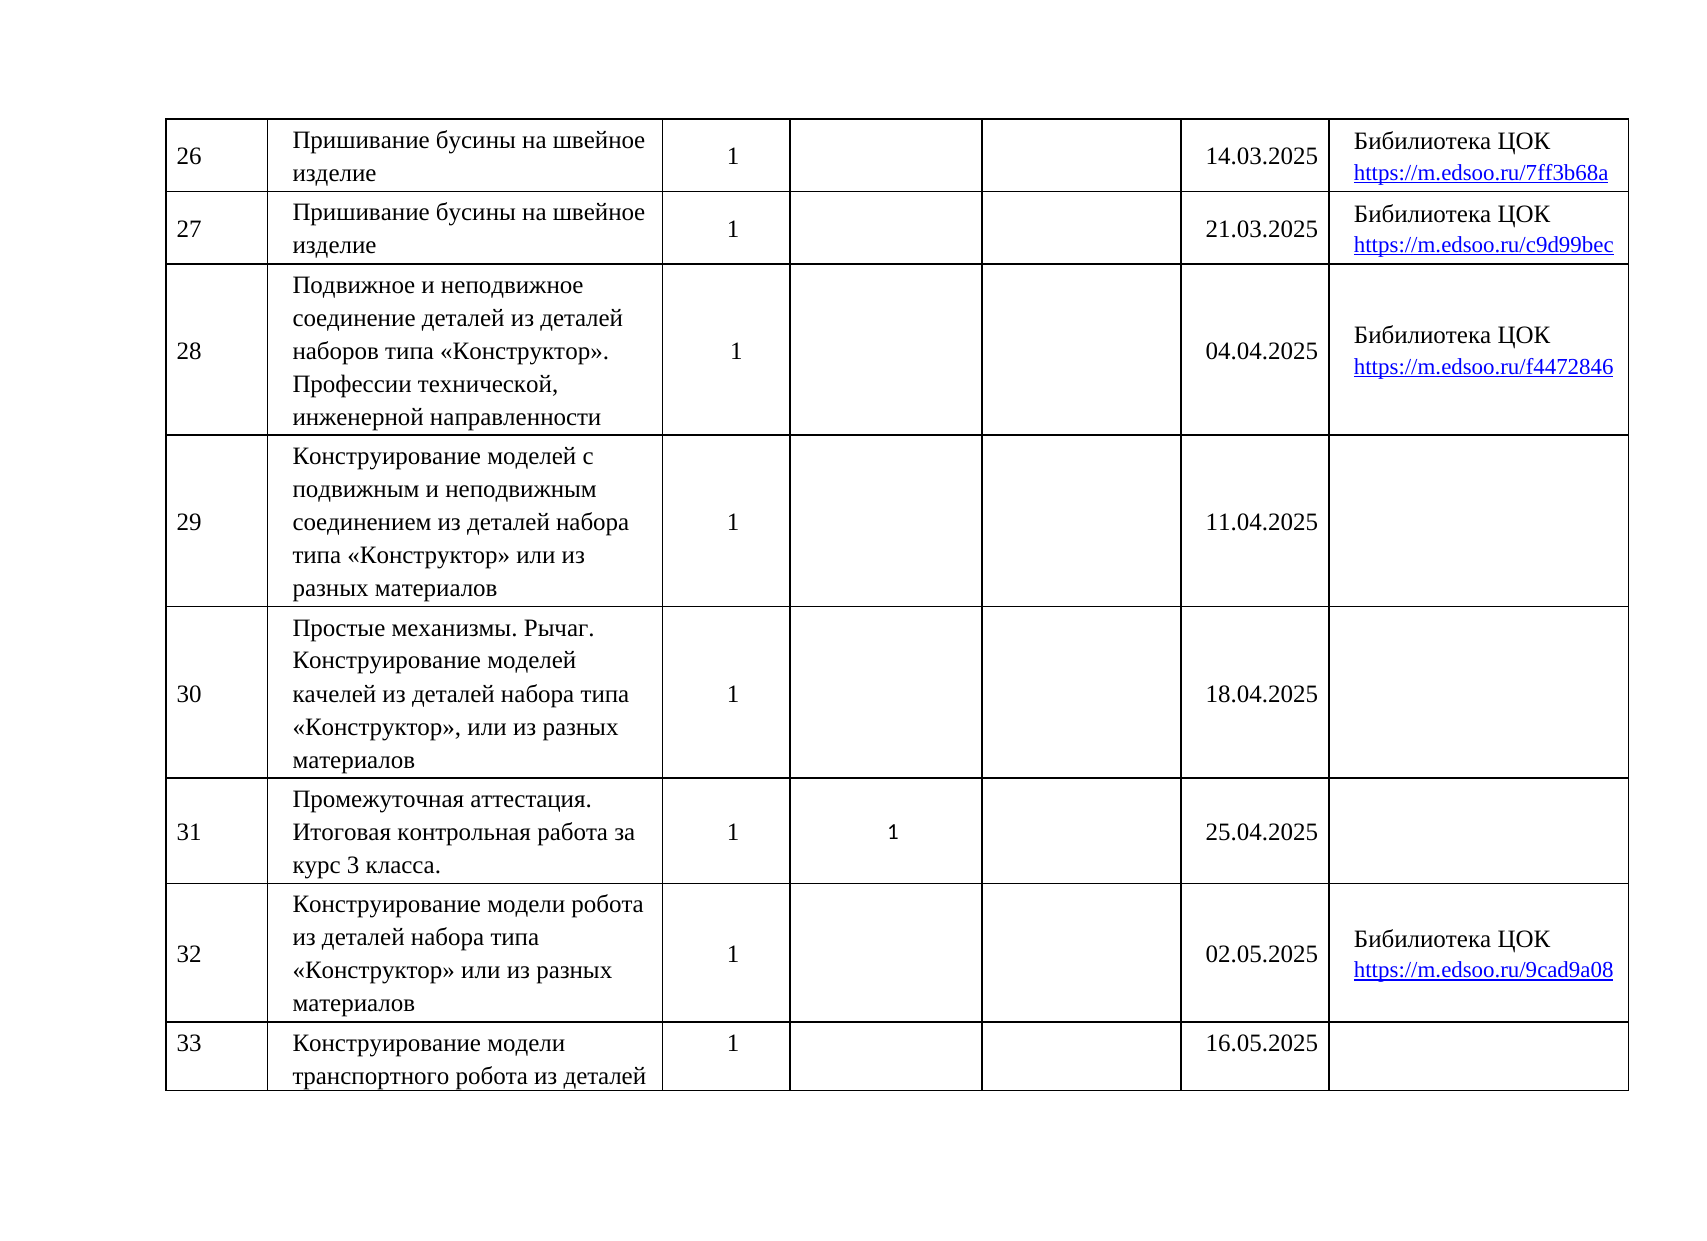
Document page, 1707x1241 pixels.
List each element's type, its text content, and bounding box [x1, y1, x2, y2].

table_cell 21.03.2025 [1182, 192, 1328, 263]
table_cell [1330, 1023, 1628, 1090]
table_cell [791, 607, 981, 777]
table_cell 25.04.2025 [1182, 779, 1328, 883]
table_cell 02.05.2025 [1182, 884, 1328, 1021]
table_cell 18.04.2025 [1182, 607, 1328, 777]
table_cell [983, 192, 1180, 263]
table_cell 1 [663, 884, 789, 1021]
table_cell [1330, 607, 1628, 777]
table_cell 33 [167, 1023, 267, 1090]
table_cell 04.04.2025 [1182, 265, 1328, 434]
table_cell [791, 884, 981, 1021]
table_cell 16.05.2025 [1182, 1023, 1328, 1090]
table_cell [983, 779, 1180, 883]
table_cell Пришивание бусины на швейное изделие [268, 192, 662, 263]
table_cell 1 [663, 607, 789, 777]
table_cell Конструирование модели робота из деталей набора типа «Конструктор» или из разных материалов [268, 884, 662, 1021]
table_cell 31 [167, 779, 267, 883]
table_cell Промежуточная аттестация. Итоговая контрольная работа за курс 3 класса. [268, 779, 662, 883]
table_cell [1330, 779, 1628, 883]
table_cell [983, 884, 1180, 1021]
table_cell Бибилиотека ЦОК https://m.edsoo.ru/f4472846 [1330, 265, 1628, 434]
table_cell [983, 265, 1180, 434]
table_cell [791, 265, 981, 434]
table_cell [791, 1023, 981, 1090]
table_cell 1 [791, 779, 981, 883]
table_cell [983, 607, 1180, 777]
table_cell 29 [167, 436, 267, 606]
table_cell [983, 436, 1180, 606]
table_cell Бибилиотека ЦОК https://m.edsoo.ru/7ff3b68a [1330, 120, 1628, 191]
table_cell 11.04.2025 [1182, 436, 1328, 606]
table_cell Конструирование моделей с подвижным и неподвижным соединением из деталей набора типа «Конструктор» или из разных материалов [268, 436, 662, 606]
table_cell 32 [167, 884, 267, 1021]
table_cell 1 [663, 265, 789, 434]
table_cell Бибилиотека ЦОК https://m.edsoo.ru/c9d99bec [1330, 192, 1628, 263]
table_cell Бибилиотека ЦОК https://m.edsoo.ru/9cad9a08 [1330, 884, 1628, 1021]
table_cell 27 [167, 192, 267, 263]
table_cell [1330, 436, 1628, 606]
table_cell 1 [663, 192, 789, 263]
table_cell [983, 120, 1180, 191]
table_cell [791, 192, 981, 263]
table_cell Простые механизмы. Рычаг. Конструирование моделей качелей из деталей набора типа «Конструктор», или из разных материалов [268, 607, 662, 777]
table_cell Подвижное и неподвижное соединение деталей из деталей наборов типа «Конструктор». Профессии технической, инженерной направленности [268, 265, 662, 434]
table_cell 1 [663, 120, 789, 191]
table_cell 30 [167, 607, 267, 777]
table_cell 1 [663, 436, 789, 606]
table_cell 1 [663, 779, 789, 883]
table_cell [791, 120, 981, 191]
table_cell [268, 1023, 662, 1090]
table_cell [791, 436, 981, 606]
table_cell [983, 1023, 1180, 1090]
table_cell 1 [663, 1023, 789, 1090]
table_cell 14.03.2025 [1182, 120, 1328, 191]
table_cell 26 [167, 120, 267, 191]
table_cell Пришивание бусины на швейное изделие [268, 120, 662, 191]
table_cell 28 [167, 265, 267, 434]
